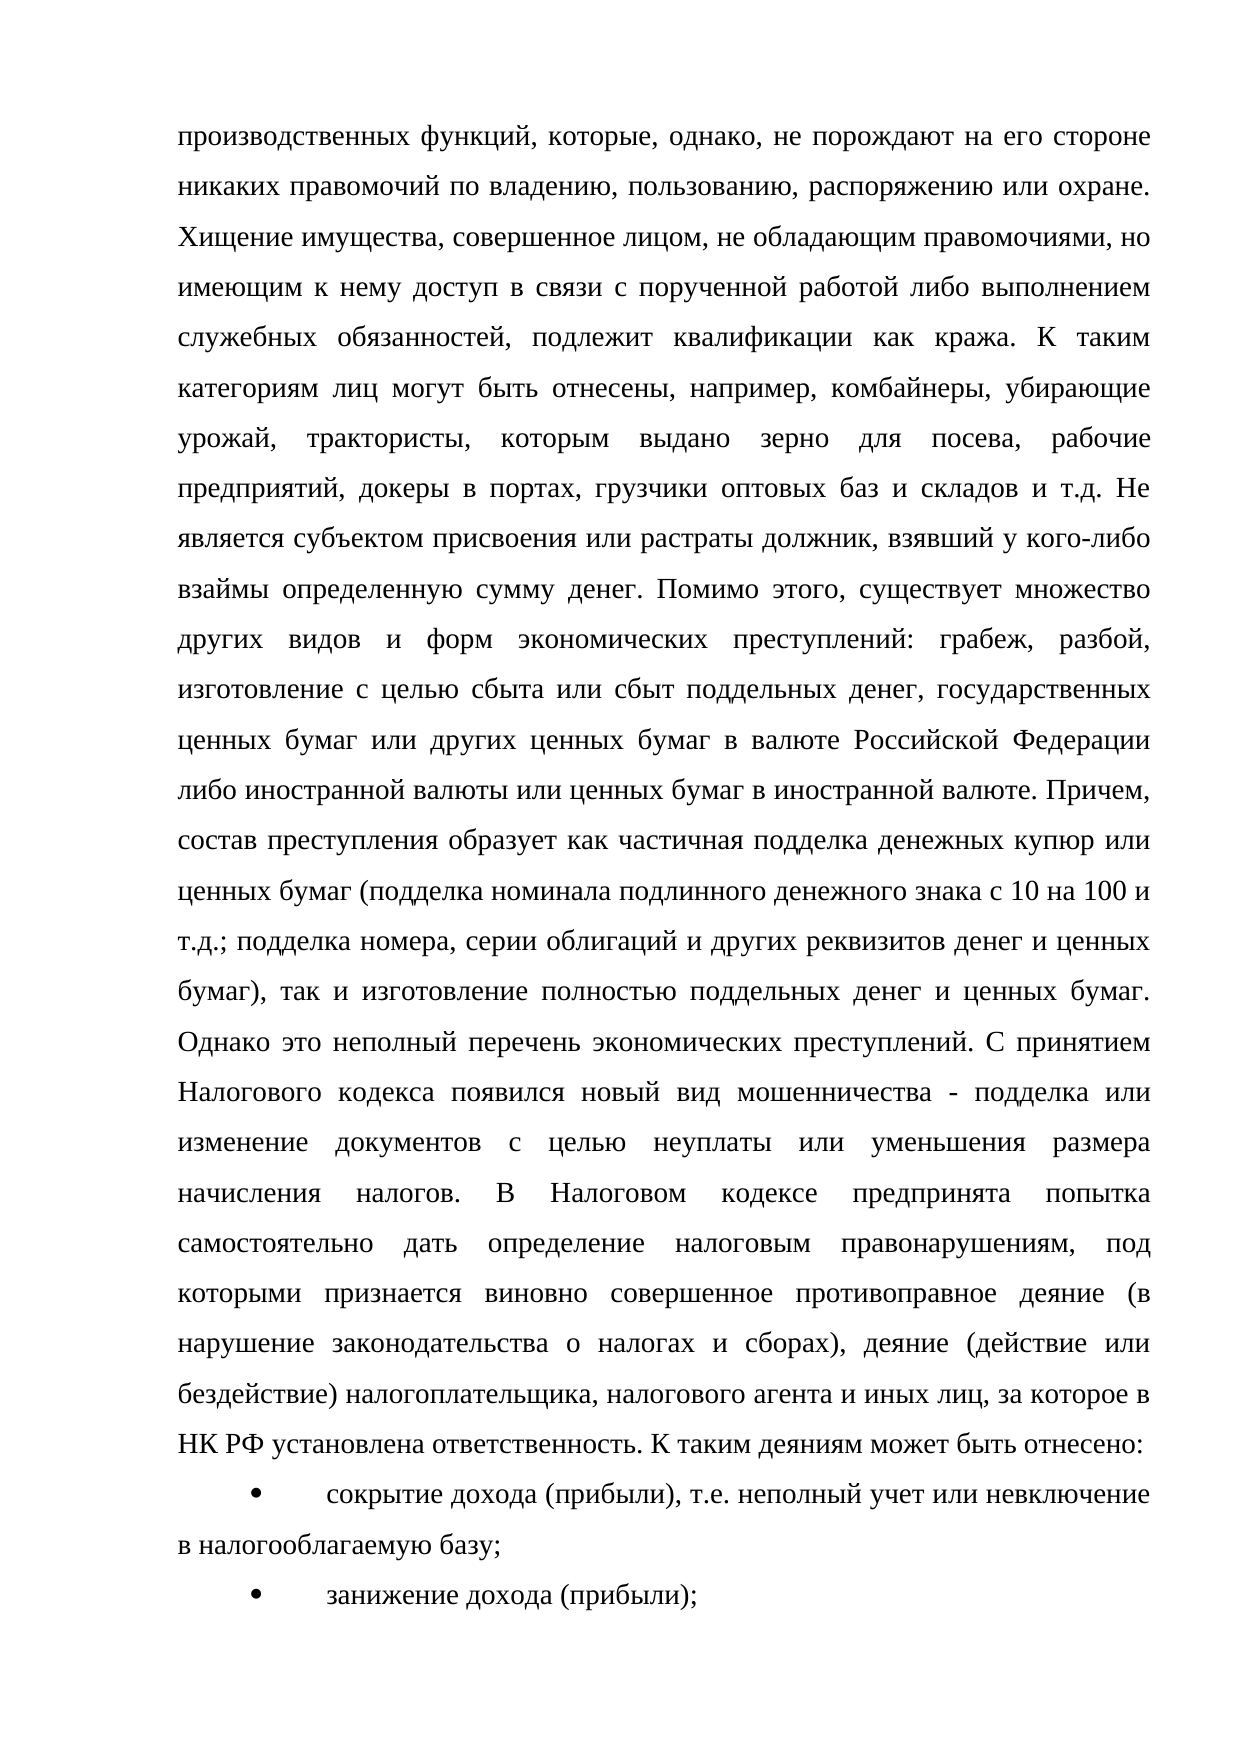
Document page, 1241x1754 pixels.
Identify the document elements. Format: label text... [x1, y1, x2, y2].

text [177, 118, 1152, 1460]
list сокрытие дохода (прибыли), т.е. неполный учет или невключение в налогооблагаемую базу; [177, 1477, 1152, 1561]
list занижение дохода (прибыли); [177, 1577, 1152, 1611]
